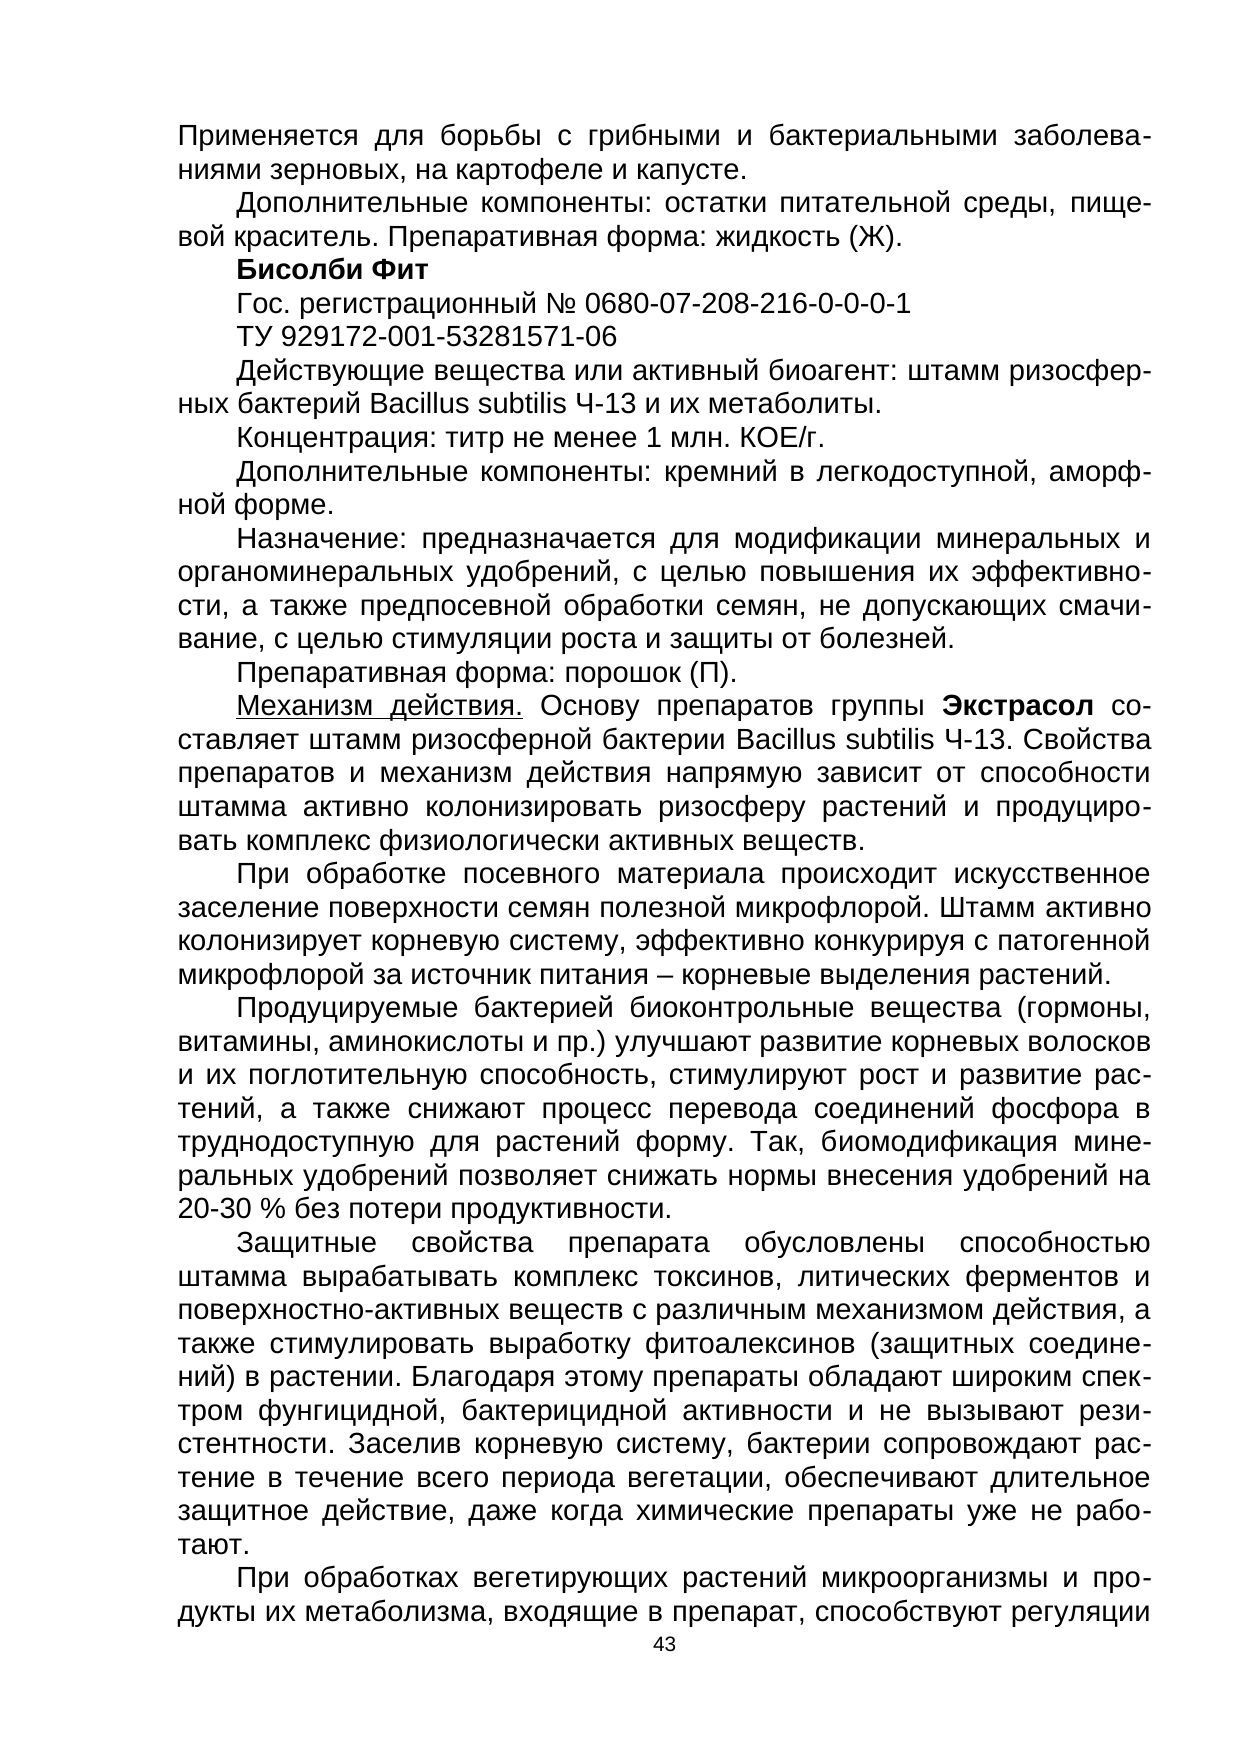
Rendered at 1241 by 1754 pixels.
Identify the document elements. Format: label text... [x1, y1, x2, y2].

text Действующие вещества или активный биоагент: штамм ризосферных бактерий Bacillus subtilis Ч-13 и их метаболиты. [177, 353, 1152, 420]
text Механизм действия. Основу препаратов группы Экстрасол составляет штамм ризосферной бактерии Bacillus subtilis Ч-13. Свойства препаратов и механизм действия напрямую зависит от способности штамма активно колонизировать ризосферу растений и продуцировать комплекс физиологически активных веществ. [177, 822, 1152, 856]
text ТУ 929172-001-53281571-06 [177, 319, 1152, 353]
text Дополнительные компоненты: остатки питательной среды, пищевой краситель. Препаративная форма: жидкость (Ж). [177, 185, 1152, 252]
text При обработке посевного материала происходит искусственное заселение поверхности семян полезной микрофлорой. Штамм активно колонизирует корневую систему, эффективно конкурируя с патогенной микрофлорой за источник питания – корневые выделения растений. [177, 856, 1152, 990]
text Концентрация: титр не менее 1 млн. КОЕ/г. [177, 420, 1152, 453]
text Препаративная форма: порошок (П). [177, 655, 1152, 688]
text Дополнительные компоненты: кремний в легкодоступной, аморфной форме. [177, 453, 1152, 521]
text Назначение: предназначается для модификации минеральных и органоминеральных удобрений, с целью повышения их эффективности, а также предпосевной обработки семян, не допускающих смачивание, с целью стимуляции роста и защиты от болезней. [177, 521, 1152, 655]
text Гос. регистрационный № 0680-07-208-216-0-0-0-1 [177, 286, 1152, 319]
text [177, 118, 1152, 185]
text Продуцируемые бактерией биоконтрольные вещества (гормоны, витамины, аминокислоты и пр.) улучшают развитие корневых волосков и их поглотительную способность, стимулируют рост и развитие растений, а также снижают процесс перевода соединений фосфора в труднодоступную для растений форму. Так, биомодификация минеральных удобрений позволяет снижать нормы внесения удобрений на 20-30 % без потери продуктивности. [177, 990, 1152, 1225]
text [177, 1560, 1152, 1627]
text Защитные свойства препарата обусловлены способностью штамма вырабатывать комплекс токсинов, литических ферментов и поверхностно-активных веществ с различным механизмом действия, а также стимулировать выработку фитоалексинов (защитных соединений) в растении. Благодаря этому препараты обладают широким спектром фунгицидной, бактерицидной активности и не вызывают резистентности. Заселив корневую систему, бактерии сопровождают растение в течение всего периода вегетации, обеспечивают длительное защитное действие, даже когда химические препараты уже не работают. [177, 1225, 1152, 1560]
text Бисолби Фит [177, 252, 1152, 286]
